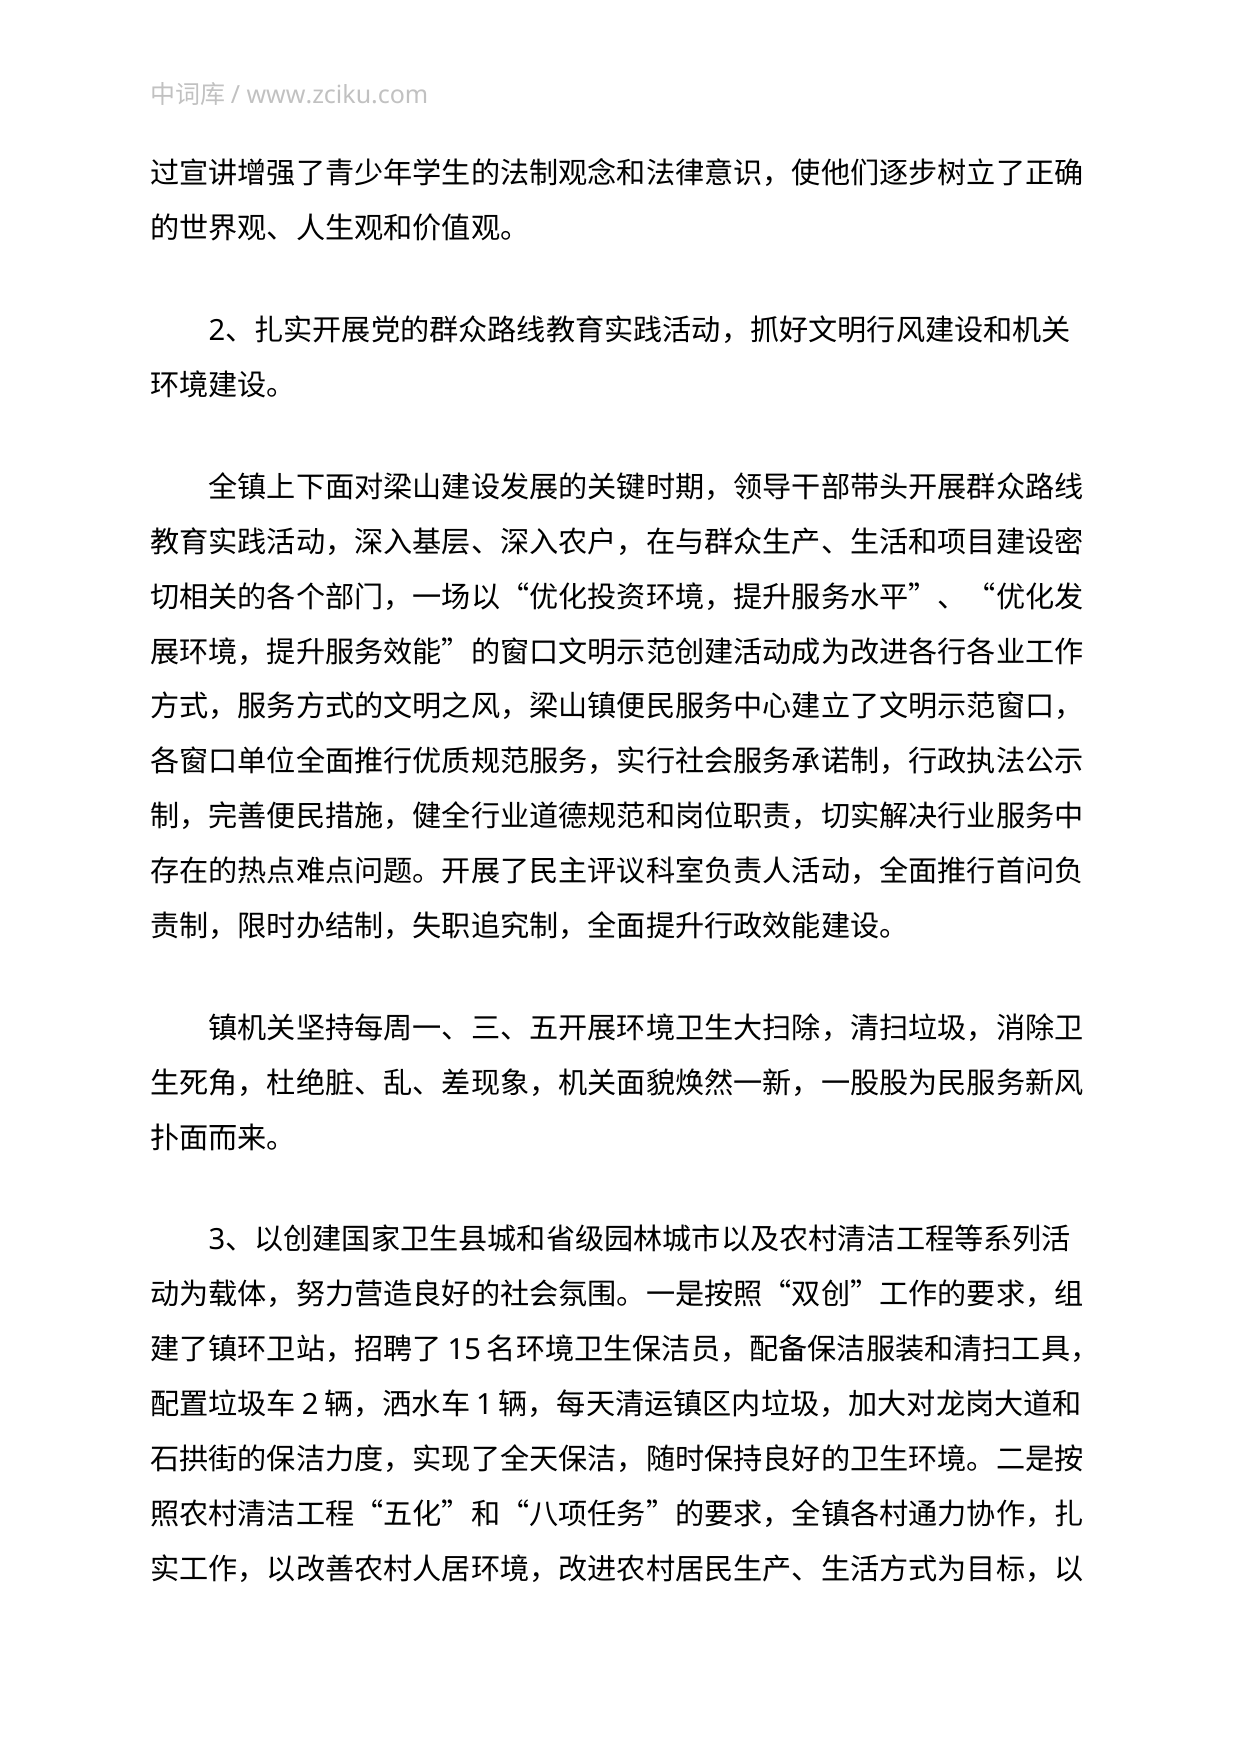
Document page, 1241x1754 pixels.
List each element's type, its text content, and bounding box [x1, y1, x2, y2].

text 全镇上下面对梁山建设发展的关键时期，领导干部带头开展群众路线教育实践活动，深入基层、深入农户，在与群众生产、生活和项目建设密切相关的各个部门，一场以“优化投资环境，提升服务水平”、“优化发展环境，提升服务效能”的窗口文明示范创建活动成为改进各行各业工作方式，服务方式的文明之风，梁山镇便民服务中心建立了文明示范窗口，各窗口单位全面推行优质规范服务，实行社会服务承诺制，行政执法公示制，完善便民措施，健全行业道德规范和岗位职责，切实解决行业服务中存在的热点难点问题。开展了民主评议科室负责人活动，全面推行首问负责制，限时办结制，失职追究制，全面提升行政效能建设。 [150, 463, 1090, 945]
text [150, 1216, 1090, 1588]
text 镇机关坚持每周一、三、五开展环境卫生大扫除，清扫垃圾，消除卫生死角，杜绝脏、乱、差现象，机关面貌焕然一新，一股股为民服务新风扑面而来。 [150, 1004, 1090, 1156]
text 2、扎实开展党的群众路线教育实践活动，抓好文明行风建设和机关环境建设。 [150, 307, 1090, 404]
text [150, 150, 1090, 247]
